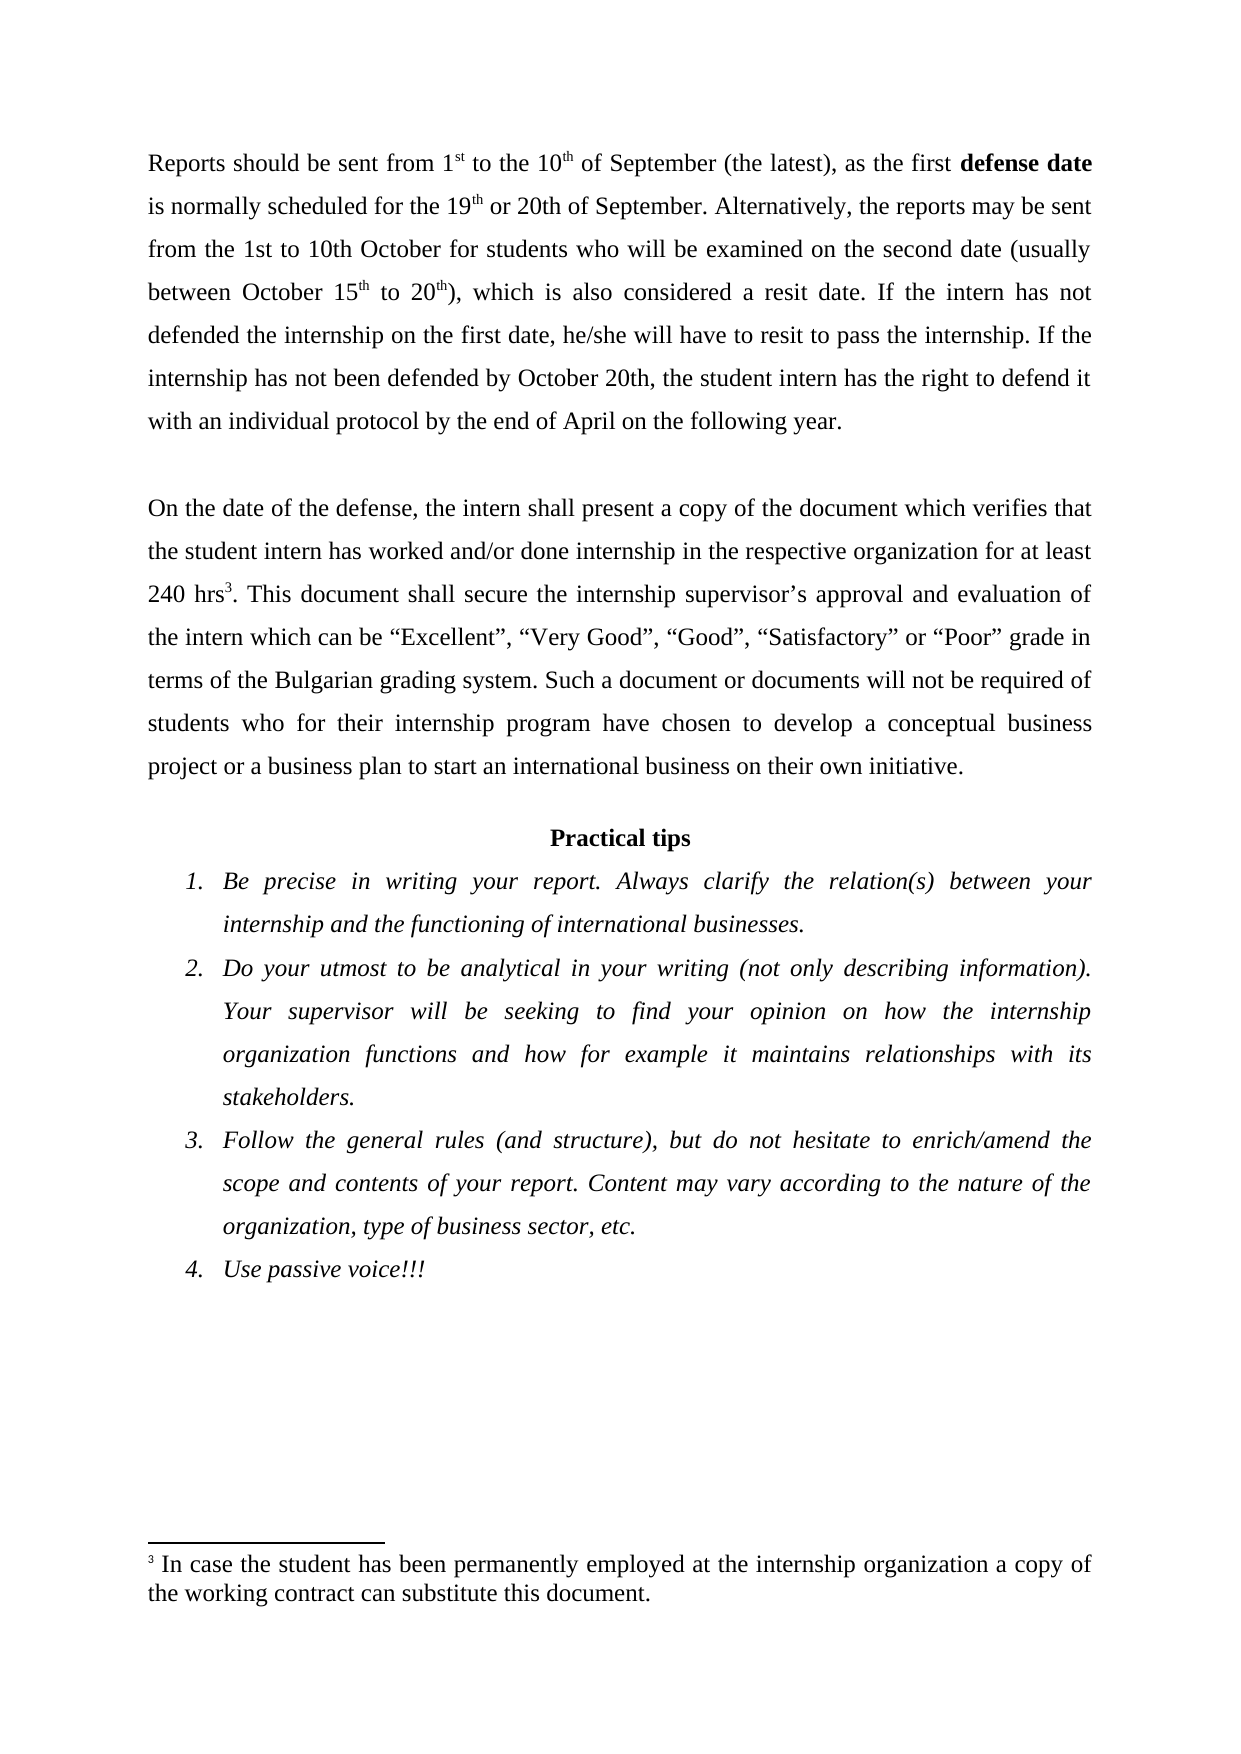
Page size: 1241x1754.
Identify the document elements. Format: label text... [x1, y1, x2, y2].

text On the date of the defense, the intern shall present a copy of the document which verifies that the student intern has worked and/or done internship in the respective organization for at least 240 hrs. This document shall secure the internship supervisor’s approval and evaluation of the intern which can be “Excellent”, “Very Good”, “Good”, “Satisfactory” or “Poor” grade in terms of the Bulgarian grading system. Such a document or documents will not be required of students who for their internship program have chosen to develop a conceptual business project or a business plan to start an international business on their own initiative. [148, 493, 1093, 780]
list Follow the general rules (and structure), but do not hesitate to enrich/amend the scope and contents of your report. Content may vary according to the nature of the organization, type of business sector, etc. [185, 1125, 1093, 1240]
list Do your utmost to be analytical in your writing (not only describing information). Your supervisor will be seeking to find your opinion on how the internship organization functions and how for example it maintains relationships with its stakeholders. [185, 953, 1093, 1111]
list Be precise in writing your report. Always clarify the relation(s) between your internship and the functioning of international businesses. [185, 866, 1093, 938]
list Use passive voice!!! [185, 1254, 1093, 1283]
text Practical tips [148, 823, 1093, 852]
text Reports should be sent from 1st to the 10th of September (the latest), as the first defense date is normally scheduled for the 19th or 20th of September. Alternatively, the reports may be sent from the 1st to 10th October for students who will be examined on the second date (usually between October 15th to 20th), which is also considered a resit date. If the intern has not defended the internship on the first date, he/she will have to resit to pass the internship. If the internship has not been defended by October 20th, the student intern has the right to defend it with an individual protocol by the end of April on the following year. [148, 148, 1093, 435]
